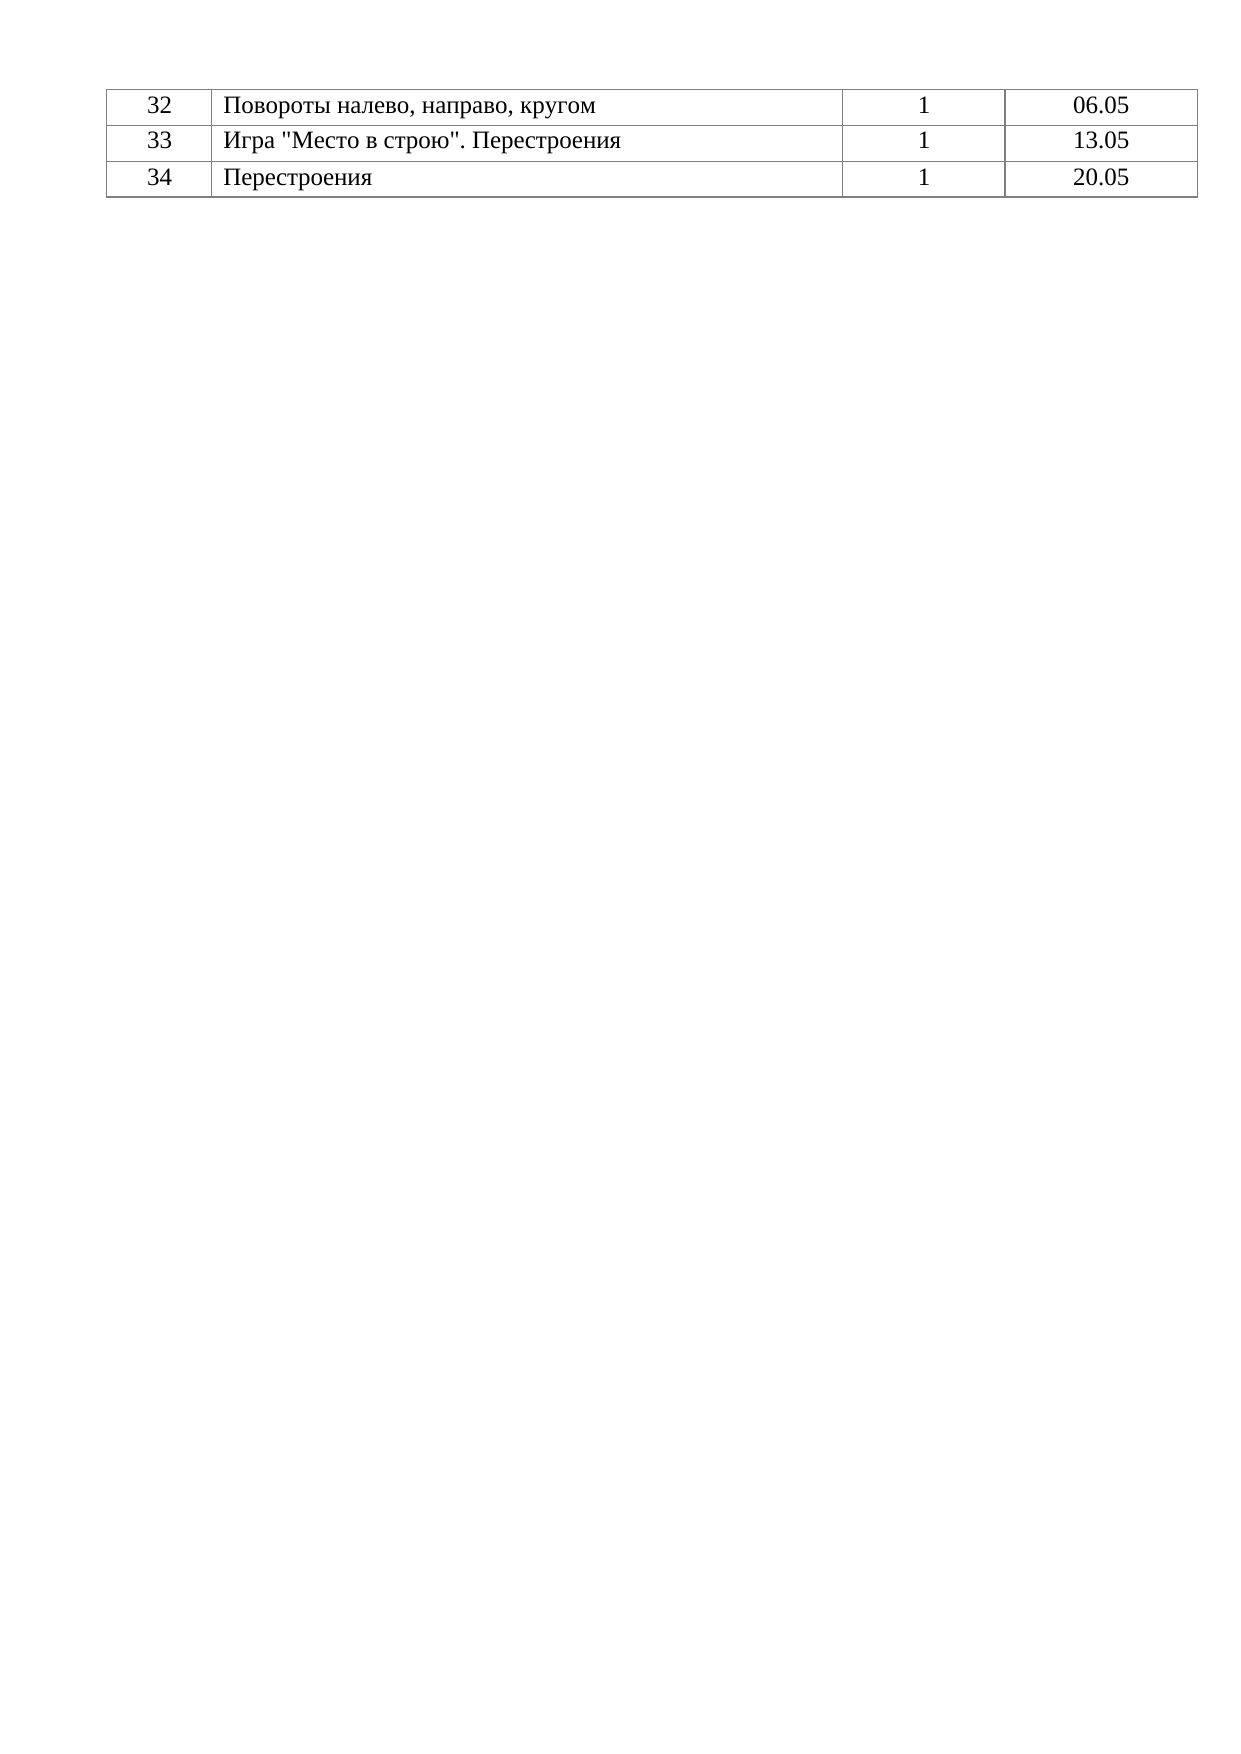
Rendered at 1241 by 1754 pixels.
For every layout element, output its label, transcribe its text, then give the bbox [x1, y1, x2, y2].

table_cell 1 [843, 162, 1004, 196]
table_cell Перестроения [212, 162, 842, 196]
table_cell Повороты налево, направо, кругом [212, 90, 842, 124]
table_cell 20.05 [1006, 162, 1197, 196]
table_cell 34 [107, 162, 211, 196]
table_cell 32 [107, 90, 211, 124]
table_cell Игра "Место в строю". Перестроения [212, 126, 842, 161]
table_cell 13.05 [1006, 126, 1197, 161]
table_cell 06.05 [1006, 90, 1197, 124]
table_cell 1 [843, 126, 1004, 161]
table_cell 1 [843, 90, 1004, 124]
table_cell 33 [107, 126, 211, 161]
